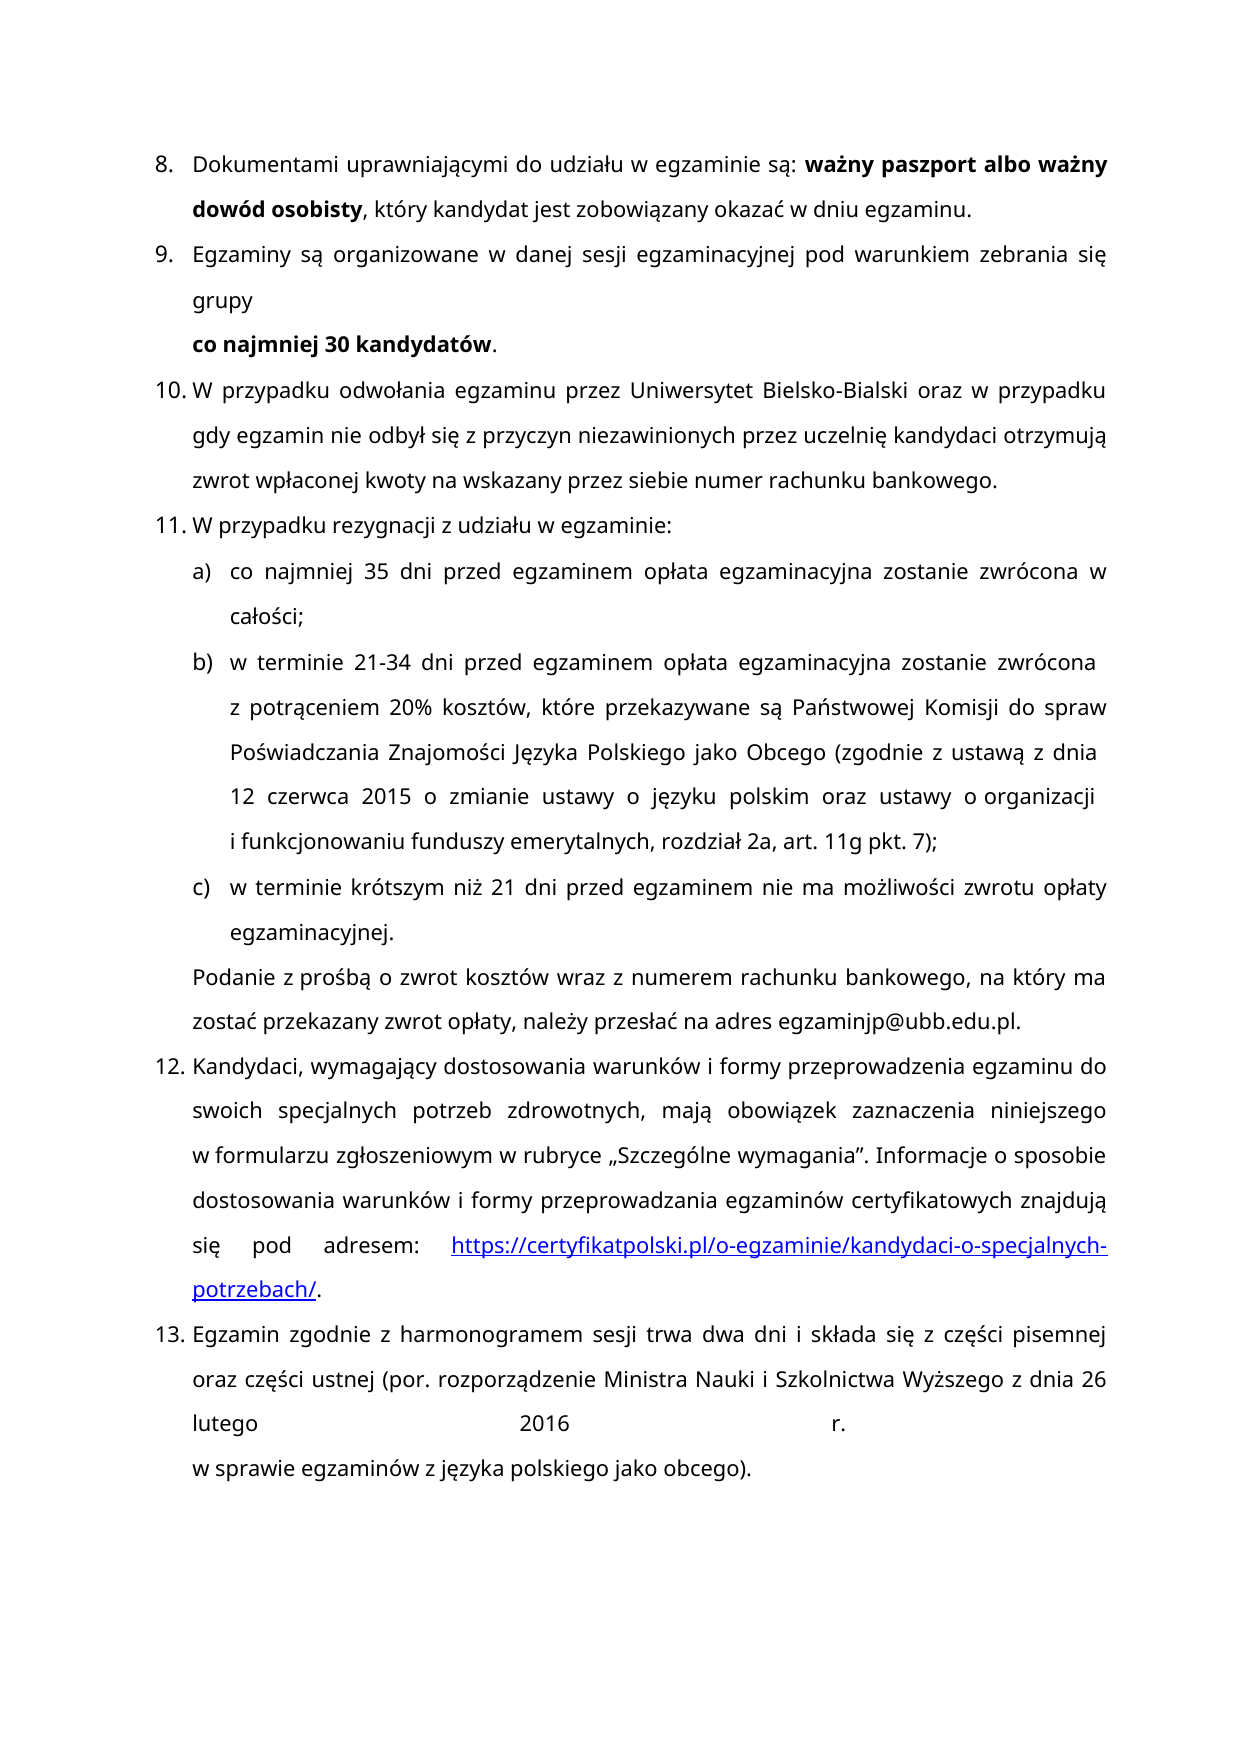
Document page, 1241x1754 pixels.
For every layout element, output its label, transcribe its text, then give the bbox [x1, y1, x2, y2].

list W przypadku odwołania egzaminu przez Uniwersytet Bielsko-Bialski oraz w przypadku gdy egzamin nie odbył się z przyczyn niezawinionych przez uczelnię kandydaci otrzymują zwrot wpłaconej kwoty na wskazany przez siebie numer rachunku bankowego. [154, 374, 1107, 494]
list co najmniej 35 dni przed egzaminem opłata egzaminacyjna zostanie zwrócona w całości; [192, 556, 1107, 631]
list Egzaminy są organizowane w danej sesji egzaminacyjnej pod warunkiem zebrania się grupy co najmniej 30 kandydatów. [154, 238, 1107, 359]
list Egzamin zgodnie z harmonogramem sesji trwa dwa dni i składa się z części pisemnej oraz części ustnej (por. rozporządzenie Ministra Nauki i Szkolnictwa Wyższego z dnia 26 lutego 2016 r. w sprawie egzaminów z języka polskiego jako obcego). [154, 1319, 1107, 1483]
list Kandydaci, wymagający dostosowania warunków i formy przeprowadzenia egzaminu do swoich specjalnych potrzeb zdrowotnych, mają obowiązek zaznaczenia niniejszego w formularzu zgłoszeniowym w rubryce „Szczególne wymagania”. Informacje o sposobie dostosowania warunków i formy przeprowadzania egzaminów certyfikatowych znajdują się pod adresem: https://certyfikatpolski.pl/o-egzaminie/kandydaci-o-specjalnych-potrzebach/. [154, 1051, 1107, 1304]
list Dokumentami uprawniającymi do udziału w egzaminie są: ważny paszport albo ważny dowód osobisty, który kandydat jest zobowiązany okazać w dniu egzaminu. [154, 148, 1107, 223]
list w terminie krótszym niż 21 dni przed egzaminem nie ma możliwości zwrotu opłaty egzaminacyjnej. [192, 871, 1107, 947]
list W przypadku rezygnacji z udziału w egzaminie: [154, 509, 1107, 541]
text Podanie z prośbą o zwrot kosztów wraz z numerem rachunku bankowego, na który ma zostać przekazany zwrot opłaty, należy przesłać na adres egzaminjp@ubb.edu.pl. [192, 961, 1107, 1036]
list w terminie 21-34 dni przed egzaminem opłata egzaminacyjna zostanie zwrócona z potrąceniem 20% kosztów, które przekazywane są Państwowej Komisji do spraw Poświadczania Znajomości Języka Polskiego jako Obcego (zgodnie z ustawą z dnia 12 czerwca 2015 o zmianie ustawy o języku polskim oraz ustawy o organizacji i funkcjonowaniu funduszy emerytalnych, rozdział 2a, art. 11g pkt. 7); [192, 646, 1107, 856]
